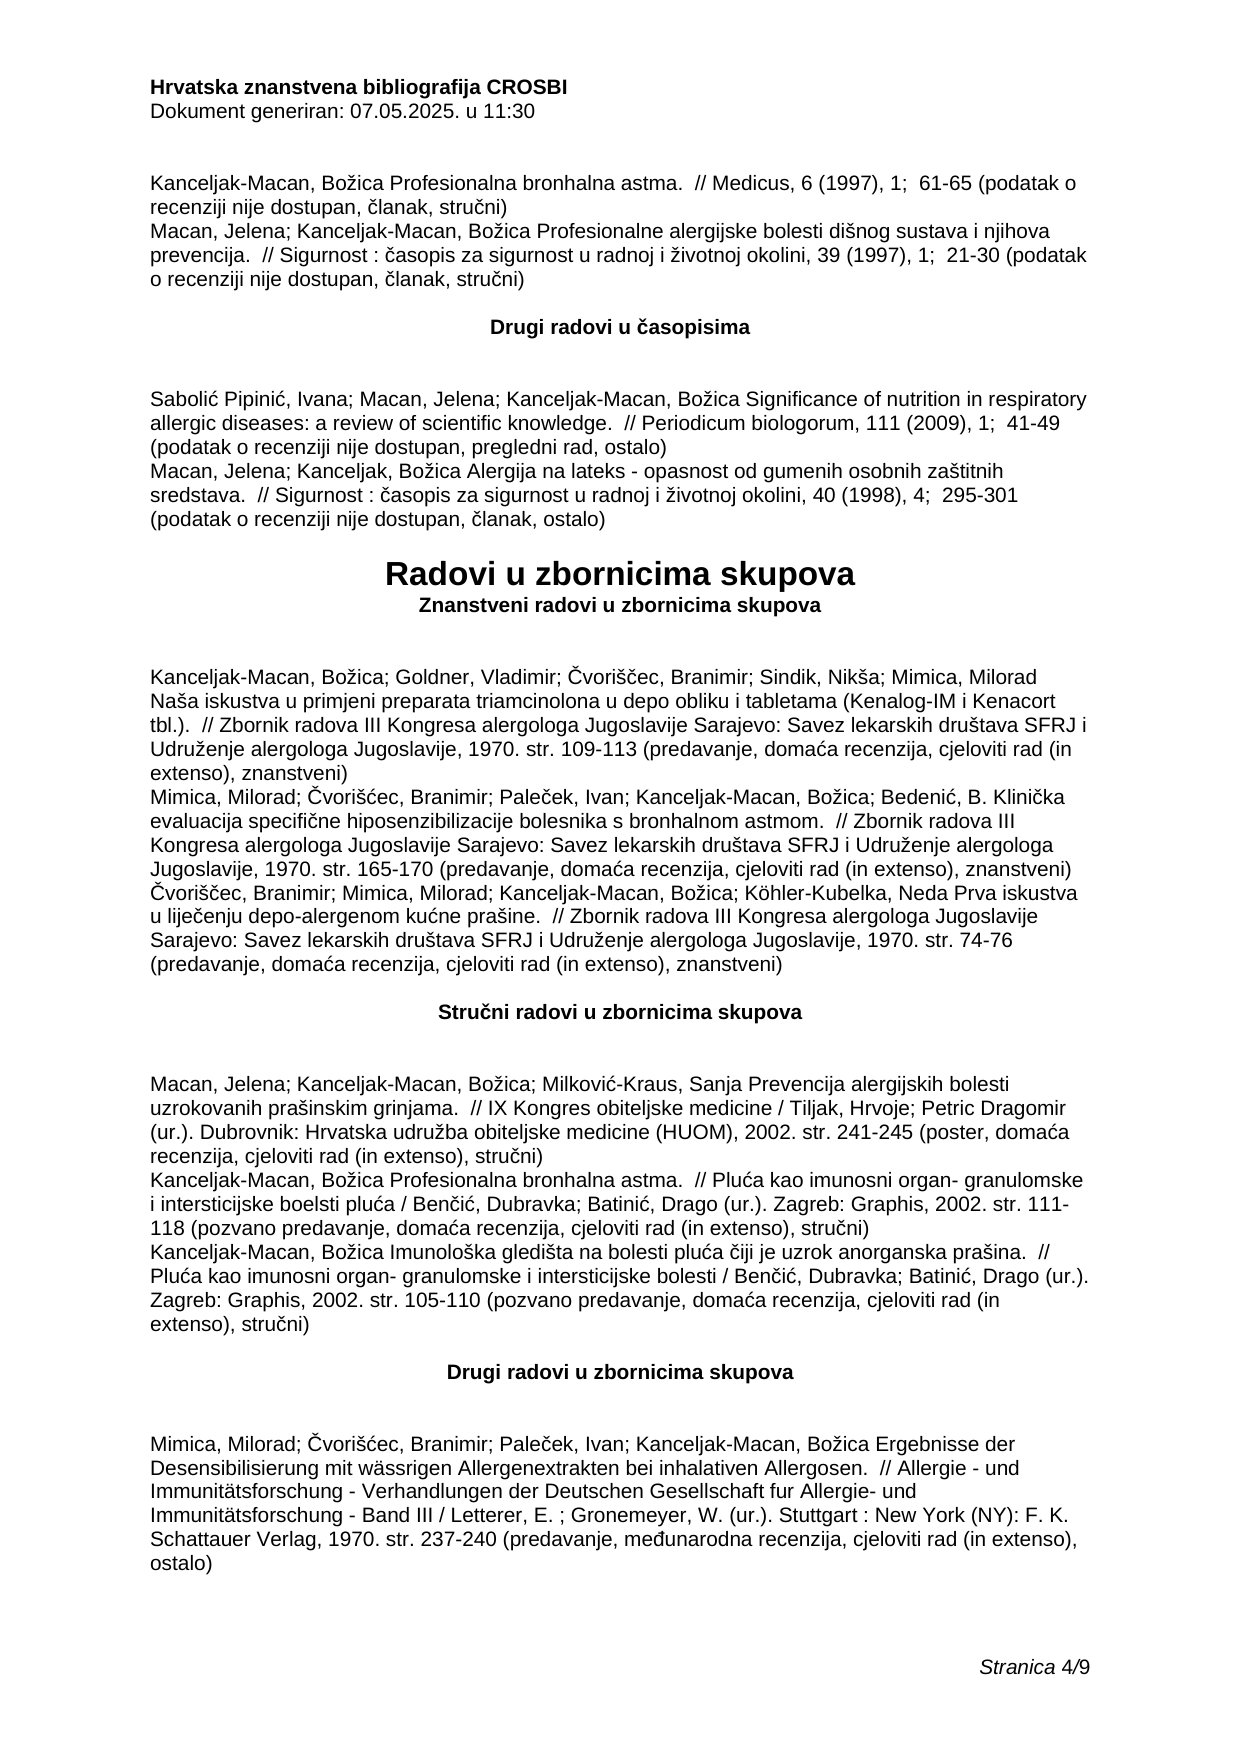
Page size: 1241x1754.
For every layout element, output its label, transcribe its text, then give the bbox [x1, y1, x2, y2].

text Mimica, Milorad; Čvorišćec, Branimir; Paleček, Ivan; Kanceljak-Macan, Božica [150, 1431, 1090, 1575]
subtitle Stručni radovi u zbornicima skupova [150, 1000, 1090, 1024]
text Kanceljak-Macan, Božica [150, 1240, 1090, 1336]
subtitle Drugi radovi u časopisima [150, 315, 1090, 339]
text Čvoriščec, Branimir; Mimica, Milorad; Kanceljak-Macan, Božica; Köhler-Kubelka, Neda [150, 880, 1090, 976]
text Kanceljak-Macan, Božica [150, 171, 1090, 219]
text Sabolić Pipinić, Ivana; Macan, Jelena; Kanceljak-Macan, Božica [150, 387, 1090, 458]
text Kanceljak-Macan, Božica; Goldner, Vladimir; Čvoriščec, Branimir; Sindik, Nikša; Mimica, Milorad [150, 665, 1090, 784]
subtitle Znanstveni radovi u zbornicima skupova [150, 593, 1090, 617]
text Macan, Jelena; Kanceljak-Macan, Božica [150, 219, 1090, 291]
text Mimica, Milorad; Čvorišćec, Branimir; Paleček, Ivan; Kanceljak-Macan, Božica; Bedenić, B. [150, 784, 1090, 880]
text Macan, Jelena; Kanceljak-Macan, Božica; Milković-Kraus, Sanja [150, 1072, 1090, 1168]
text Macan, Jelena; Kanceljak, Božica [150, 458, 1090, 530]
subtitle Drugi radovi u zbornicima skupova [150, 1359, 1090, 1383]
subtitle Radovi u zbornicima skupova [150, 554, 1090, 593]
text Kanceljak-Macan, Božica [150, 1168, 1090, 1240]
